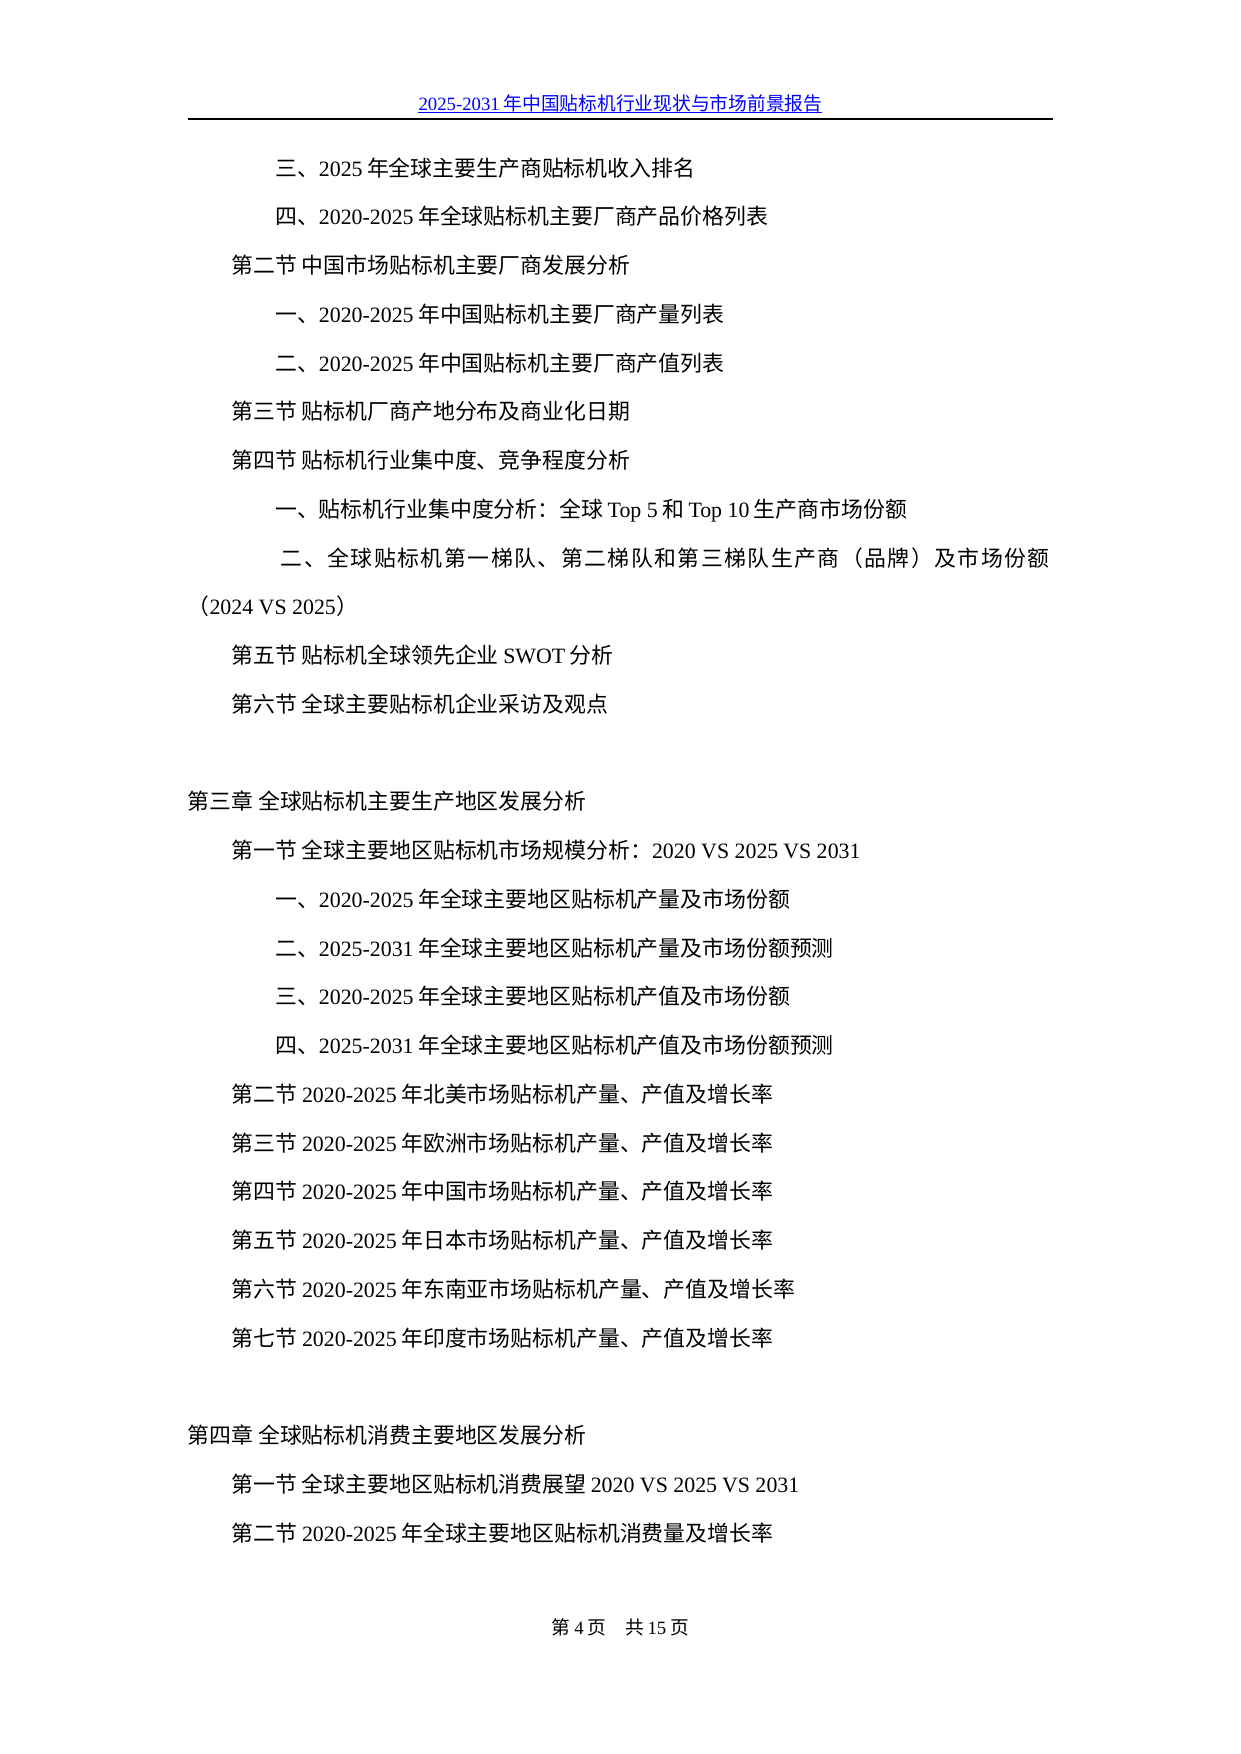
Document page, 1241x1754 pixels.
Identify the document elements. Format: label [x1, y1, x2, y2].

text [187, 150, 1053, 1548]
